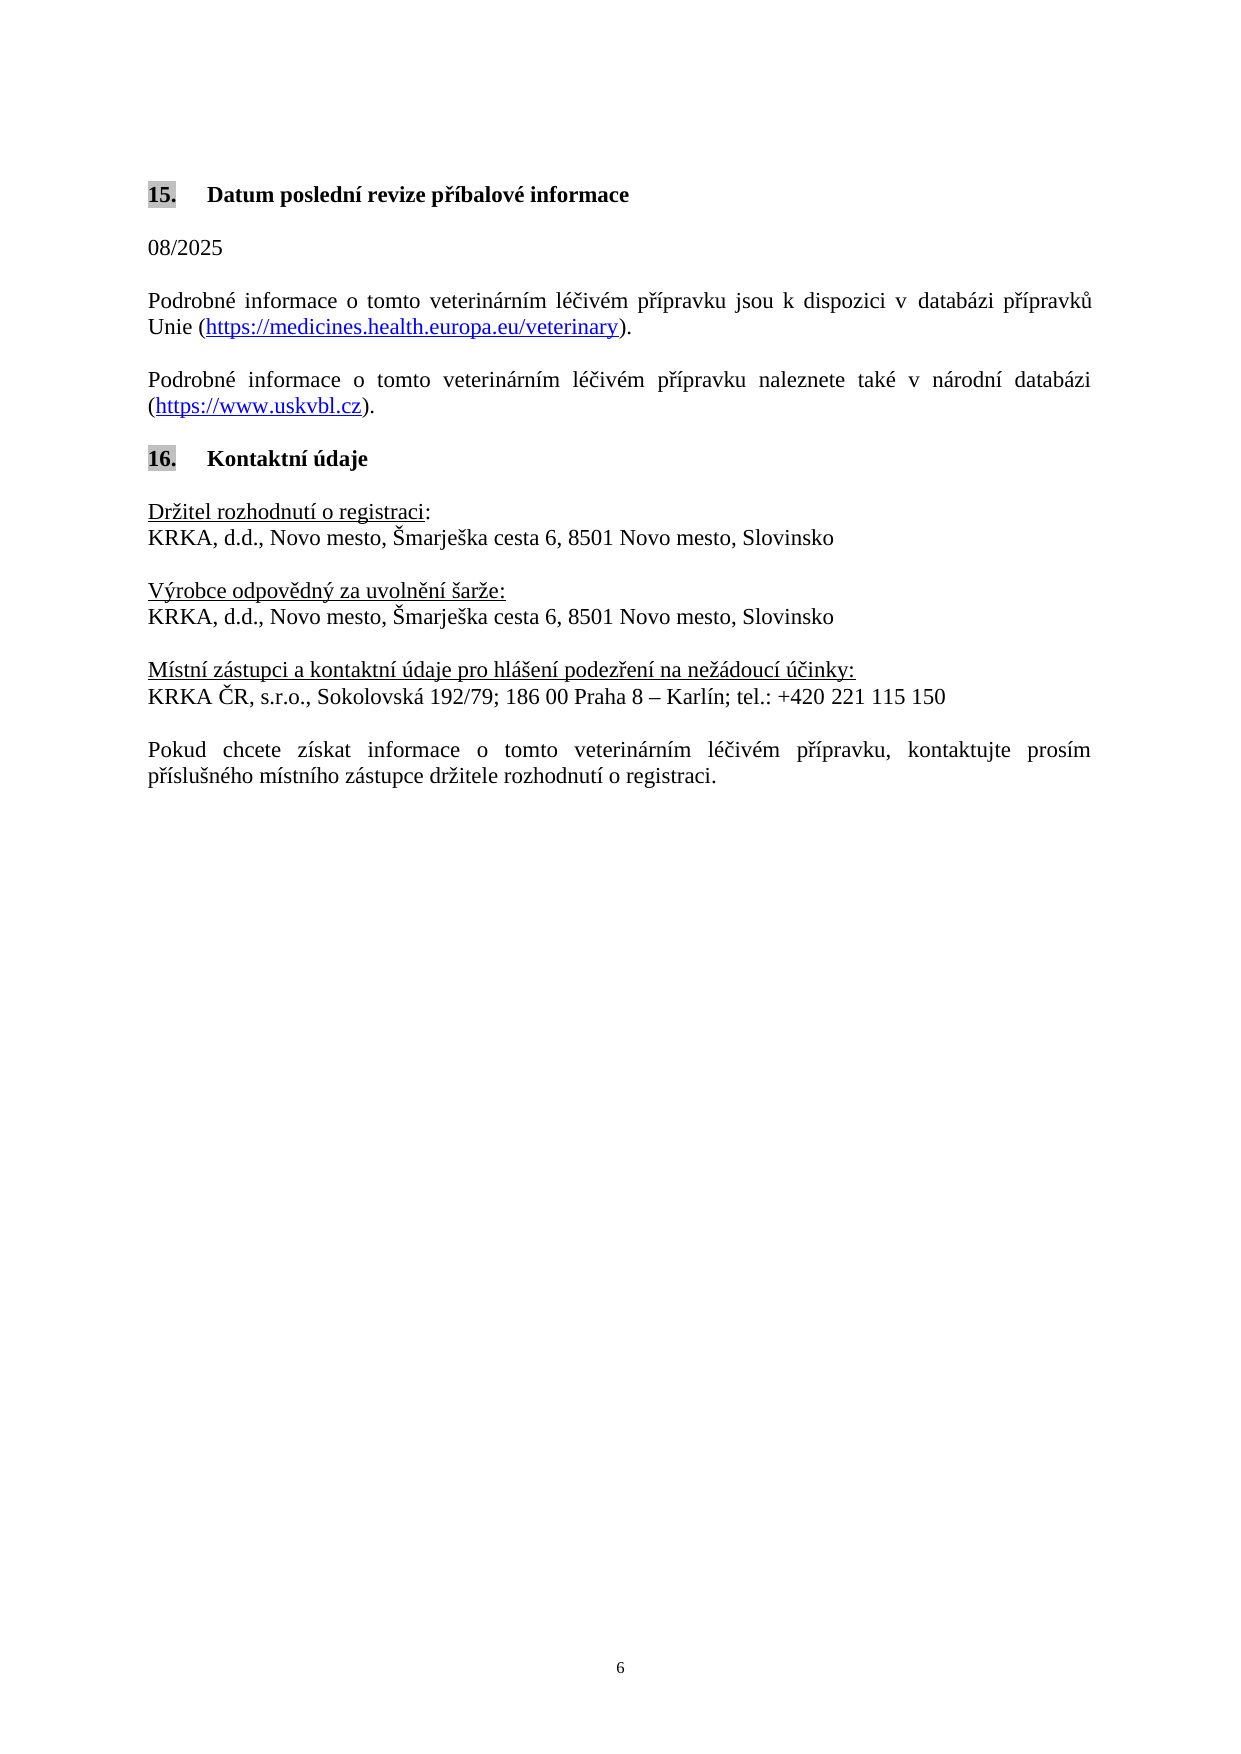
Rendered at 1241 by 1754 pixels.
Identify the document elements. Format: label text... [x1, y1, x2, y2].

text KRKA, d.d., Novo mesto, Šmarješka cesta 6, 8501 Novo mesto, Slovinsko [148, 524, 1092, 550]
text 16. Kontaktní údaje [176, 445, 1092, 471]
text Držitel rozhodnutí o registraci: [148, 498, 1092, 524]
text 15. Datum poslední revize příbalové informace [176, 181, 1092, 208]
text 08/2025 [148, 234, 1092, 261]
text KRKA, d.d., Novo mesto, Šmarješka cesta 6, 8501 Novo mesto, Slovinsko [148, 603, 1092, 629]
text Podrobné informace o tomto veterinárním léčivém přípravku naleznete také v národní databázi (https://www.uskvbl.cz). [148, 366, 1092, 419]
text Místní zástupci a kontaktní údaje pro hlášení podezření na nežádoucí účinky: [148, 656, 1092, 683]
text Výrobce odpovědný za uvolnění šarže: [148, 577, 1092, 603]
text Pokud chcete získat informace o tomto veterinárním léčivém přípravku, kontaktujte prosím příslušného místního zástupce držitele rozhodnutí o registraci. [148, 736, 1092, 788]
text Podrobné informace o tomto veterinárním léčivém přípravku jsou k dispozici v databázi přípravků Unie (https://medicines.health.europa.eu/veterinary). [148, 287, 1092, 339]
text KRKA ČR, s.r.o., Sokolovská 192/79; 186 00 Praha 8 – Karlín; tel.: +420 221 115 150 [148, 683, 1092, 709]
